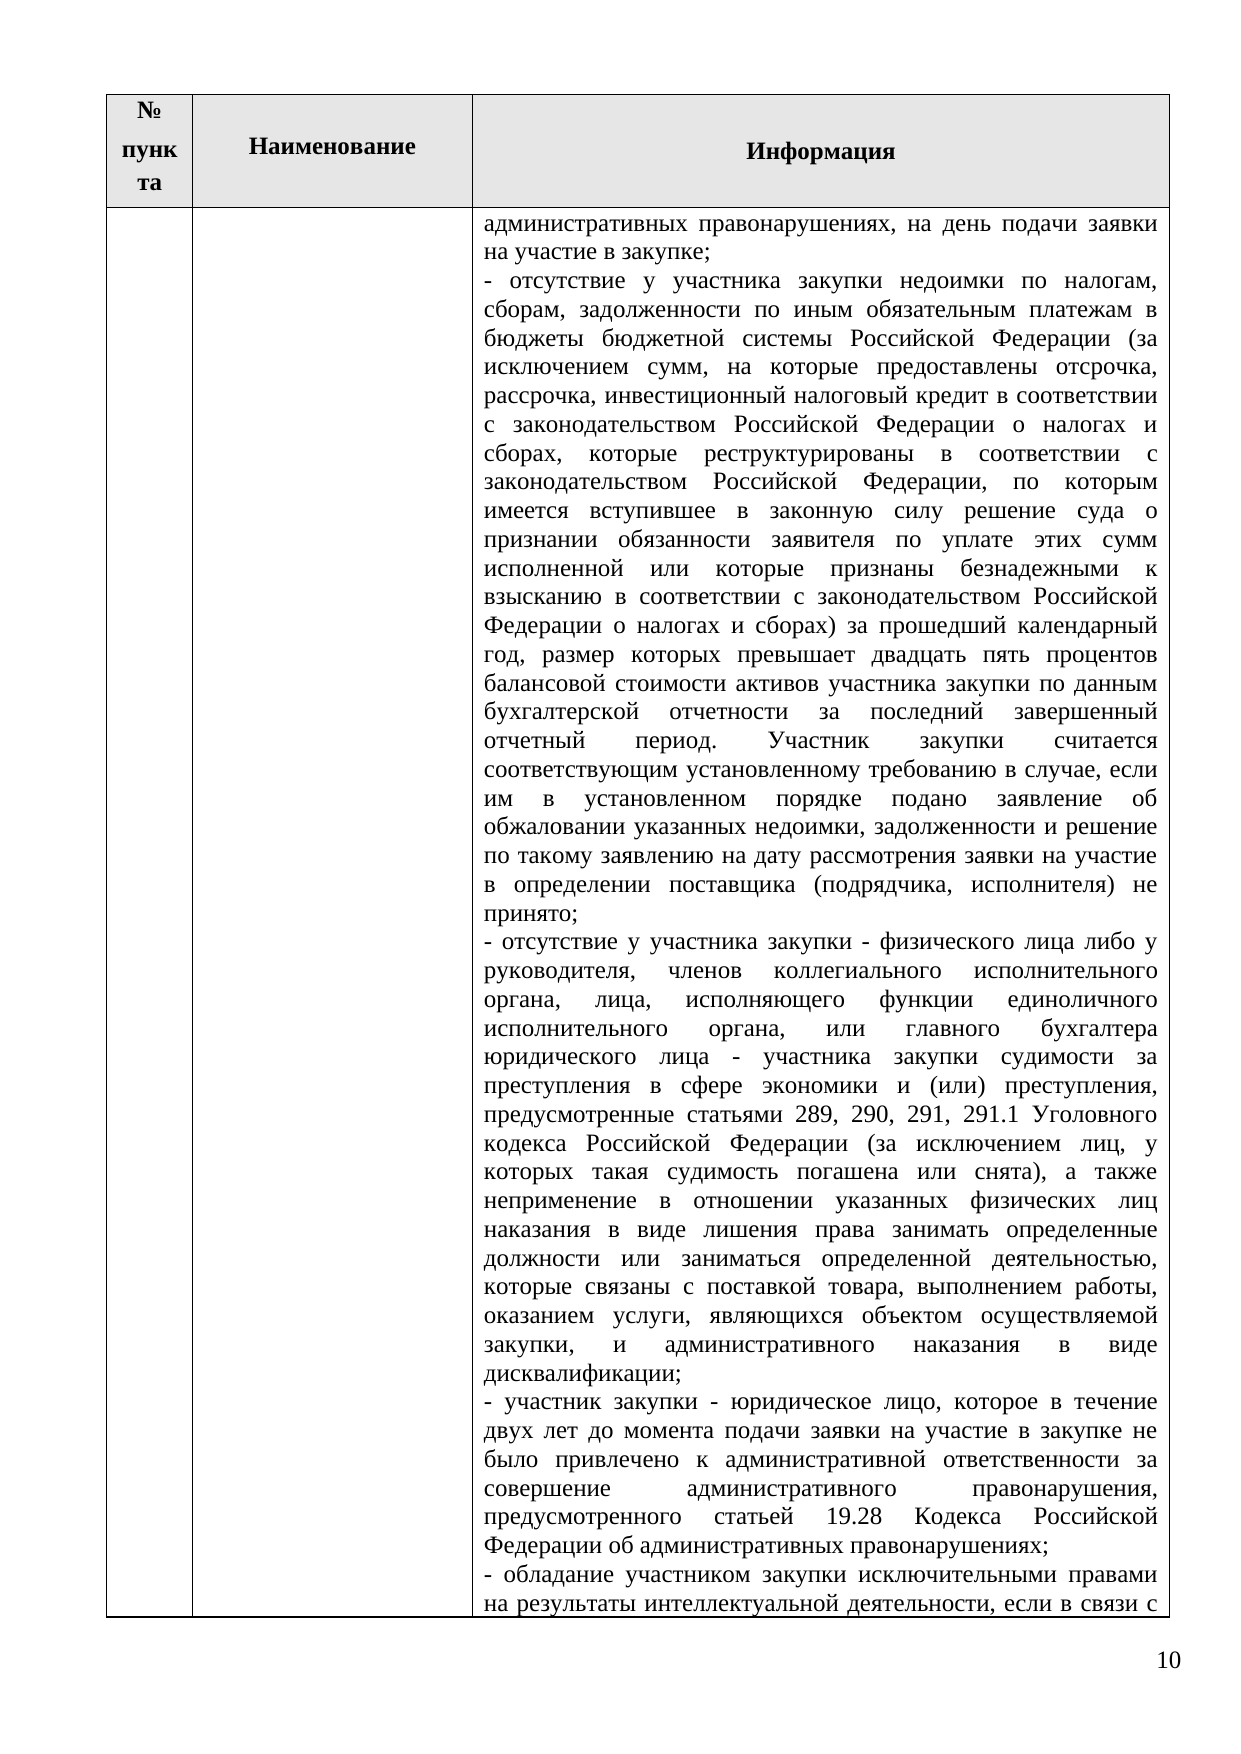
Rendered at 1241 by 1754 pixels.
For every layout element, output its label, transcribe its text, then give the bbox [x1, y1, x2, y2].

table_header Информация [473, 95, 1169, 207]
table_header № пункта [107, 95, 192, 207]
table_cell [193, 208, 472, 1616]
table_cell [473, 208, 1169, 1616]
table_cell [107, 208, 192, 1616]
table_header Наименование [193, 95, 472, 207]
